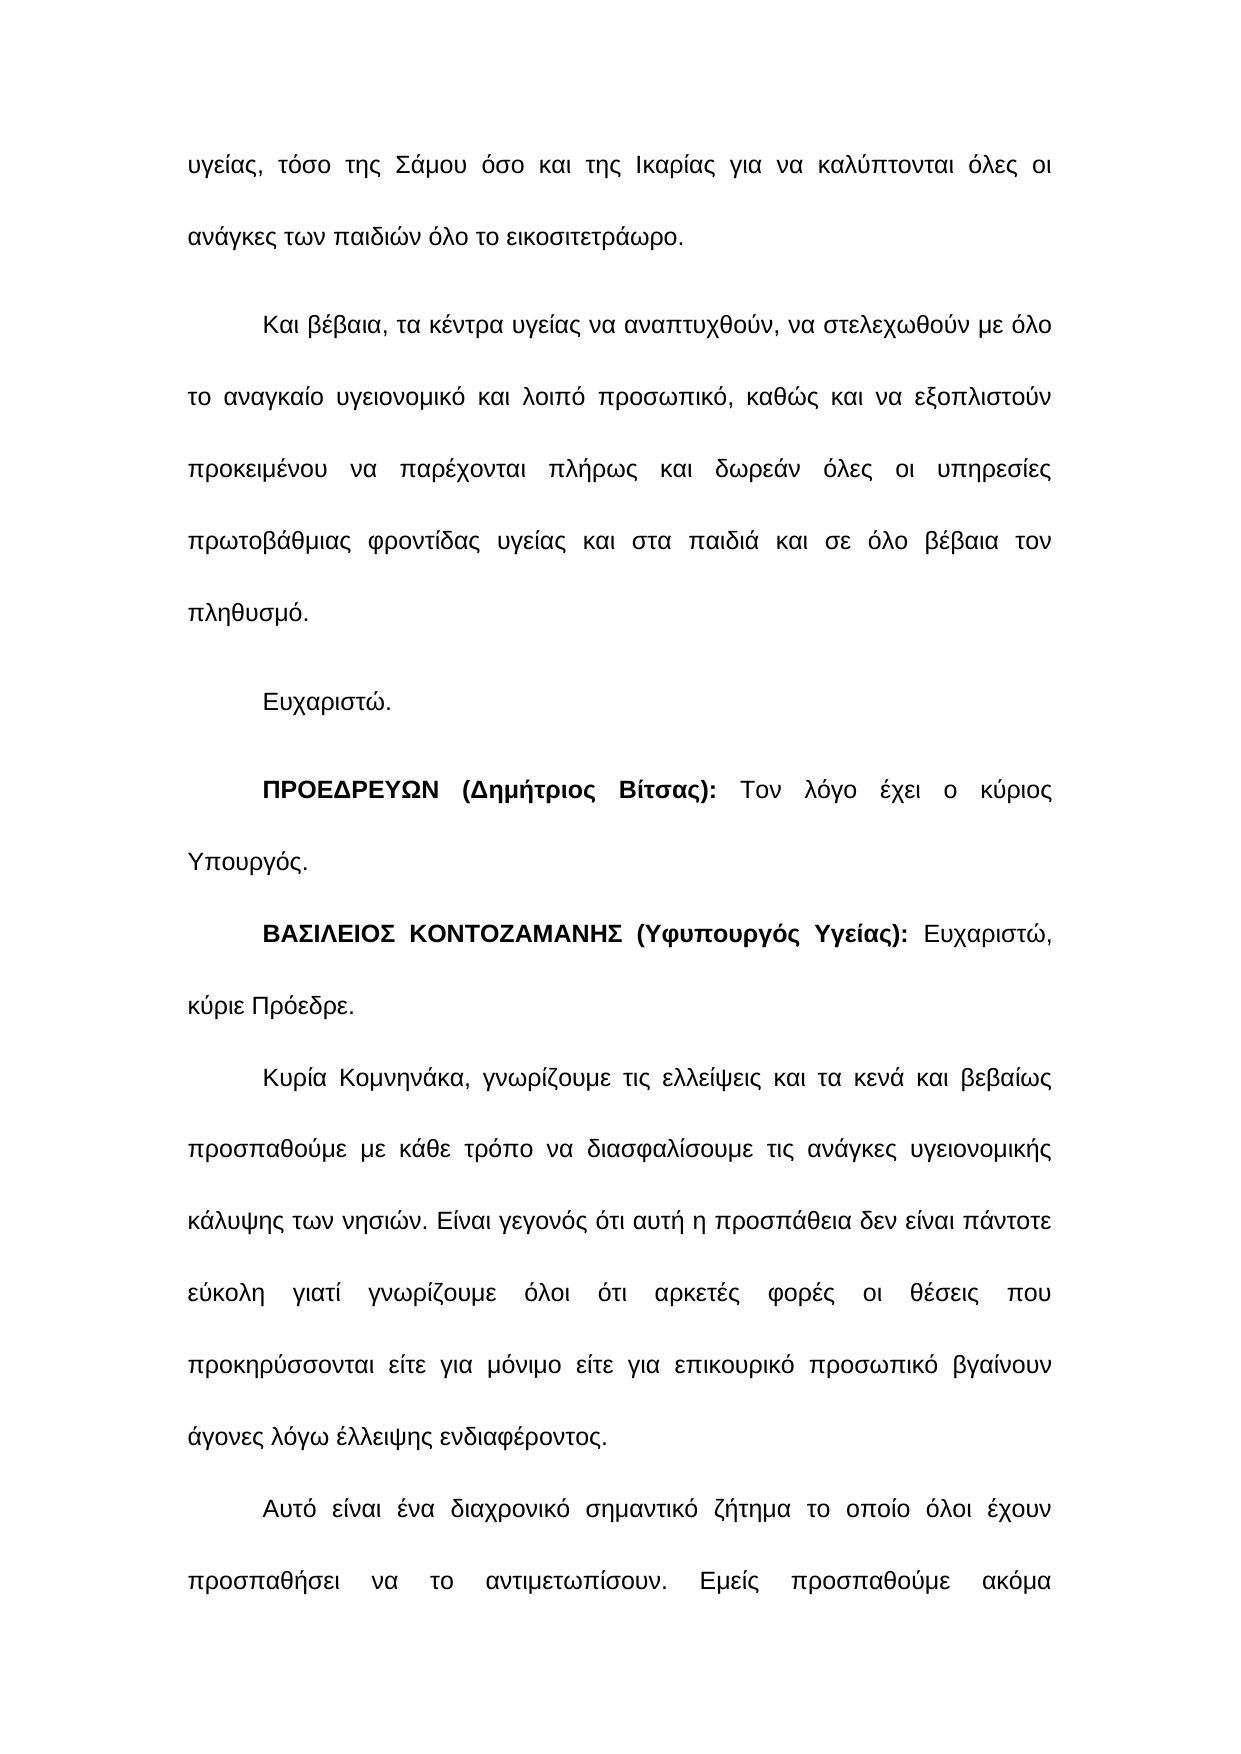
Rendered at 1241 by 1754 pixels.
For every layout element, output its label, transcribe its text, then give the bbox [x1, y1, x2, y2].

text Κυρία Κομνηνάκα, γνωρίζουμε τις ελλείψεις και τα κενά και βεβαίως προσπαθούμε με κάθε τρόπο να διασφαλίσουμε τις ανάγκες υγειονομικής κάλυψης των νησιών. Είναι γεγονός ότι αυτή η προσπάθεια δεν είναι πάντοτε εύκολη γιατί γνωρίζουμε όλοι ότι αρκετές φορές οι θέσεις που προκηρύσσονται είτε για μόνιμο είτε για επικουρικό προσωπικό βγαίνουν άγονες λόγω έλλειψης ενδιαφέροντος. [187, 1062, 1053, 1451]
text ΠΡΟΕΔΡΕΥΩΝ (Δημήτριος Βίτσας): Τον λόγο έχει ο κύριος Υπουργός. [187, 775, 1053, 876]
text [187, 150, 1053, 251]
text ΒΑΣΙΛΕΙΟΣ ΚΟΝΤΟΖΑΜΑΝΗΣ (Υφυπουργός Υγείας): Ευχαριστώ, κύριε Πρόεδρε. [187, 919, 1053, 1019]
text Ευχαριστώ. [187, 686, 1053, 715]
text Και βέβαια, τα κέντρα υγείας να αναπτυχθούν, να στελεχωθούν με όλο το αναγκαίο υγειονομικό και λοιπό προσωπικό, καθώς και να εξοπλιστούν προκειμένου να παρέχονται πλήρως και δωρεάν όλες οι υπηρεσίες πρωτοβάθμιας φροντίδας υγείας και στα παιδιά και σε όλο βέβαια τον πληθυσμό. [187, 310, 1053, 627]
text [187, 1494, 1053, 1594]
